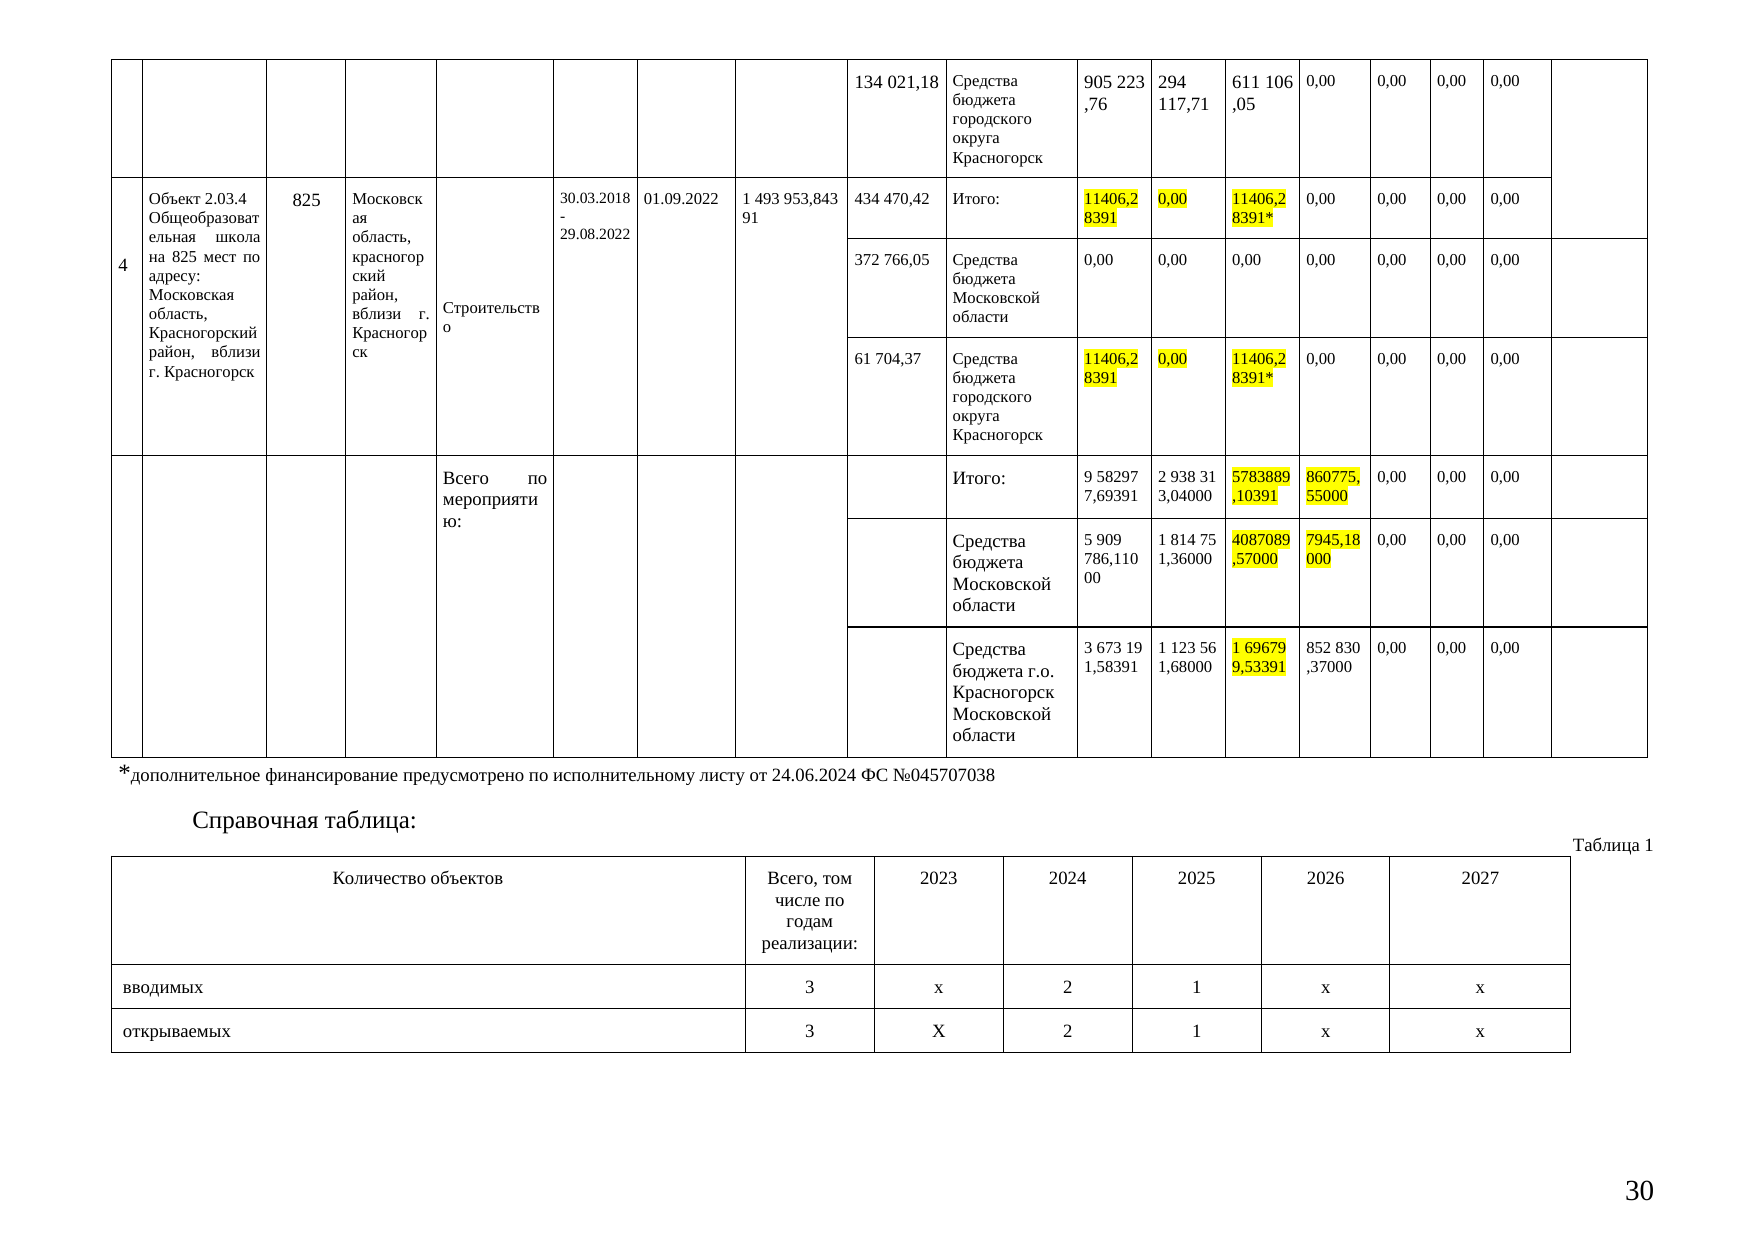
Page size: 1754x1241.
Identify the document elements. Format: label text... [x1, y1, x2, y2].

table_cell вводимых [112, 965, 745, 1008]
table_cell Х [875, 1009, 1003, 1052]
table_header Количество объектов [112, 857, 745, 964]
table_cell 860775,55000 [1300, 456, 1370, 518]
table_cell 0,00 [1431, 628, 1483, 757]
table_cell 3 [746, 965, 874, 1008]
table_cell 0,00 [1431, 178, 1483, 238]
table_cell Средства бюджета Московской области [947, 519, 1077, 626]
table_cell 0,00 [1226, 239, 1299, 337]
table_cell 3 [746, 1009, 874, 1052]
table_cell 905 223,76 [1078, 60, 1151, 177]
table_cell 1 123 561,68000 [1152, 628, 1225, 757]
table_cell 0,00 [1431, 456, 1483, 518]
table_cell 01.09.2022 [638, 178, 735, 455]
table_cell х [1390, 1009, 1570, 1052]
table_cell 61 704,37 [848, 338, 946, 455]
text *дополнительное финансирование предусмотрено по исполнительному листу от 24.06.2024 ФС №045707038 [118, 758, 1654, 786]
table_cell [1552, 519, 1647, 626]
table_cell 134 021,18 [848, 60, 946, 177]
table_cell 0,00 [1300, 239, 1370, 337]
table_header 2026 [1262, 857, 1389, 964]
table_cell 0,00 [1431, 60, 1483, 177]
table_cell 852 830,37000 [1300, 628, 1370, 757]
table_header 2024 [1004, 857, 1132, 964]
table_cell 1 696799,53391 [1226, 628, 1299, 757]
table_cell 5783889,10391 [1226, 456, 1299, 518]
table_cell 3 673 191,58391 [1078, 628, 1151, 757]
table_cell [1552, 456, 1647, 518]
table_cell 2 938 313,04000 [1152, 456, 1225, 518]
table_cell 0,00 [1484, 178, 1551, 238]
table_header Всего, том числе по годам реализации: [746, 857, 874, 964]
table_cell 0,00 [1431, 239, 1483, 337]
table_cell 30.03.2018-29.08.2022 [554, 178, 637, 455]
table_cell х [1262, 1009, 1389, 1052]
table_cell 0,00 [1484, 456, 1551, 518]
table_cell 0,00 [1300, 178, 1370, 238]
table_cell х [1390, 965, 1570, 1008]
table_cell 0,00 [1152, 338, 1225, 455]
table_cell 2 [1004, 965, 1132, 1008]
table_cell 0,00 [1371, 239, 1430, 337]
text Таблица 1 [118, 834, 1654, 856]
table_cell [736, 456, 847, 757]
table_cell [848, 519, 946, 626]
table_cell 0,00 [1484, 60, 1551, 177]
table_cell 372 766,05 [848, 239, 946, 337]
table_cell 0,00 [1078, 239, 1151, 337]
table_cell [554, 456, 637, 757]
table_cell [1552, 338, 1647, 455]
table_cell [848, 628, 946, 757]
table_cell [267, 456, 345, 757]
table_cell Итого: [947, 178, 1077, 238]
table_cell [848, 456, 946, 518]
table_cell 1 [1133, 965, 1261, 1008]
table_cell 0,00 [1371, 519, 1430, 626]
table_cell Московская область, красногорский район, вблизи г. Красногорск [346, 178, 436, 455]
table_cell Средства бюджета городского округа Красногорск [947, 338, 1077, 455]
table_cell 0,00 [1484, 519, 1551, 626]
table_cell 0,00 [1300, 60, 1370, 177]
table_cell 2 [1004, 1009, 1132, 1052]
table_cell 0,00 [1431, 338, 1483, 455]
table_cell 0,00 [1371, 338, 1430, 455]
text Справочная таблица: [118, 805, 1654, 834]
table_cell 4087089,57000 [1226, 519, 1299, 626]
table_cell 1 [1133, 1009, 1261, 1052]
table_cell 11406,28391* [1226, 338, 1299, 455]
table_cell Средства бюджета городского округа Красногорск [947, 60, 1077, 177]
table_cell [1552, 177, 1647, 238]
table_cell 0,00 [1371, 456, 1430, 518]
table_cell Объект 2.03.4 Общеобразовательная школа на 825 мест по адресу: Московская область, Красногорский район, вблизи г. Красногорск [143, 178, 266, 455]
table_cell 825 [267, 178, 345, 455]
table_cell Средства бюджета г.о. Красногорск Московской области [947, 628, 1077, 757]
table_cell 11406,28391 [1078, 178, 1151, 238]
table_cell 0,00 [1371, 178, 1430, 238]
table_cell 294 117,71 [1152, 60, 1225, 177]
table_cell 0,00 [1300, 338, 1370, 455]
table_cell 11406,28391* [1226, 178, 1299, 238]
table_cell [1552, 628, 1647, 757]
table_cell [112, 456, 142, 757]
table_cell 1 493 953,84391 [736, 178, 847, 455]
table_cell Строительство [437, 178, 553, 455]
table_cell [1552, 239, 1647, 337]
table_cell 0,00 [1484, 628, 1551, 757]
table_cell х [1262, 965, 1389, 1008]
table_cell 611 106,05 [1226, 60, 1299, 177]
table_cell [638, 456, 735, 757]
table_cell 4 [112, 178, 142, 455]
table_cell Средства бюджета Московской области [947, 239, 1077, 337]
table_cell 0,00 [1152, 239, 1225, 337]
table_cell 7945,18000 [1300, 519, 1370, 626]
table_cell [346, 456, 436, 757]
table_cell 0,00 [1371, 60, 1430, 177]
table_header 2023 [875, 857, 1003, 964]
table_cell 1 814 751,36000 [1152, 519, 1225, 626]
table_cell 5 909 786,11000 [1078, 519, 1151, 626]
table_cell х [875, 965, 1003, 1008]
table_cell 11406,28391 [1078, 338, 1151, 455]
table_cell 0,00 [1152, 178, 1225, 238]
table_cell 9 582977,69391 [1078, 456, 1151, 518]
table_cell 0,00 [1371, 628, 1430, 757]
table_cell Всего по мероприятию: [437, 456, 553, 757]
table_cell Итого: [947, 456, 1077, 518]
table_header 2027 [1390, 857, 1570, 964]
table_cell 0,00 [1484, 239, 1551, 337]
table_cell открываемых [112, 1009, 745, 1052]
table_header 2025 [1133, 857, 1261, 964]
table_cell 0,00 [1431, 519, 1483, 626]
table_cell 0,00 [1484, 338, 1551, 455]
table_cell [143, 456, 266, 757]
table_cell 434 470,42 [848, 178, 946, 238]
